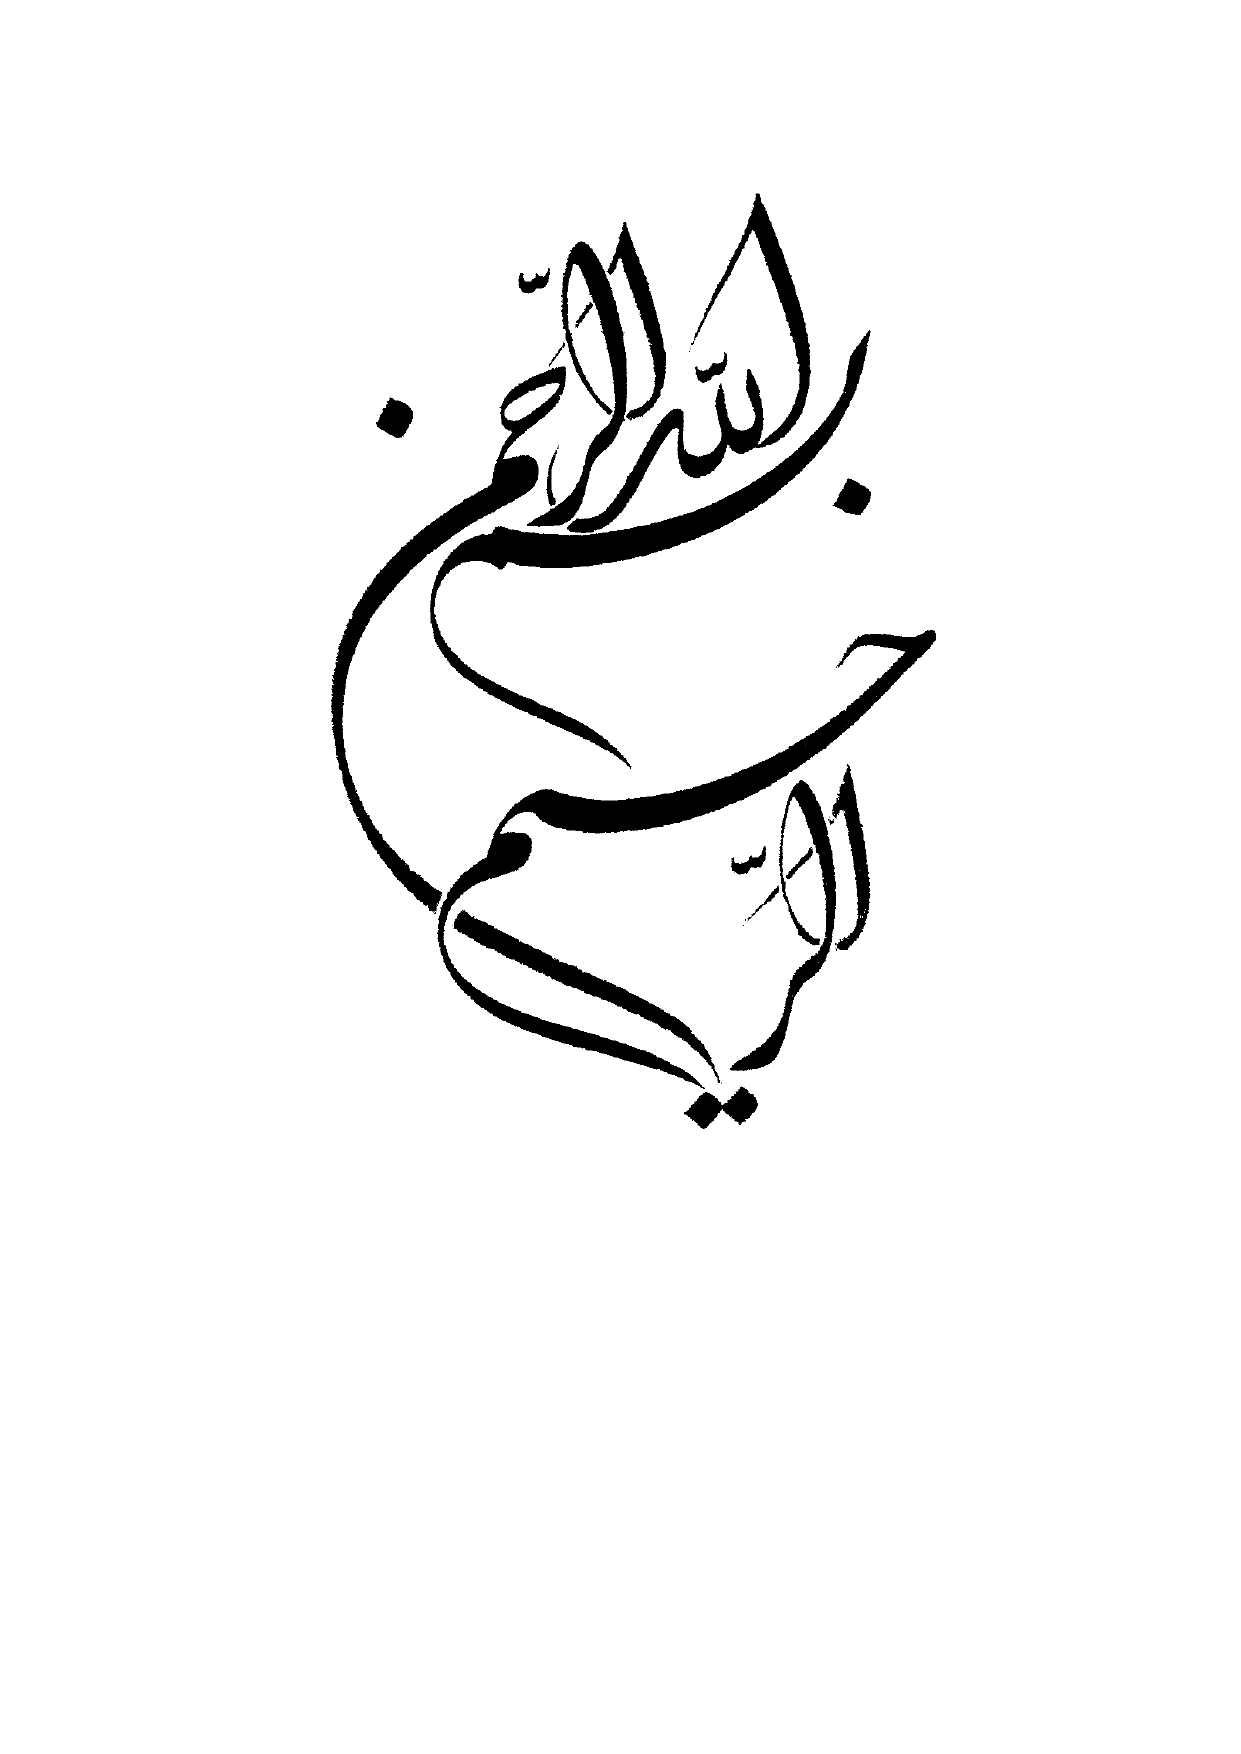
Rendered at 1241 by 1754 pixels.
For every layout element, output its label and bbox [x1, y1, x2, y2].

picture [288, 177, 992, 1142]
